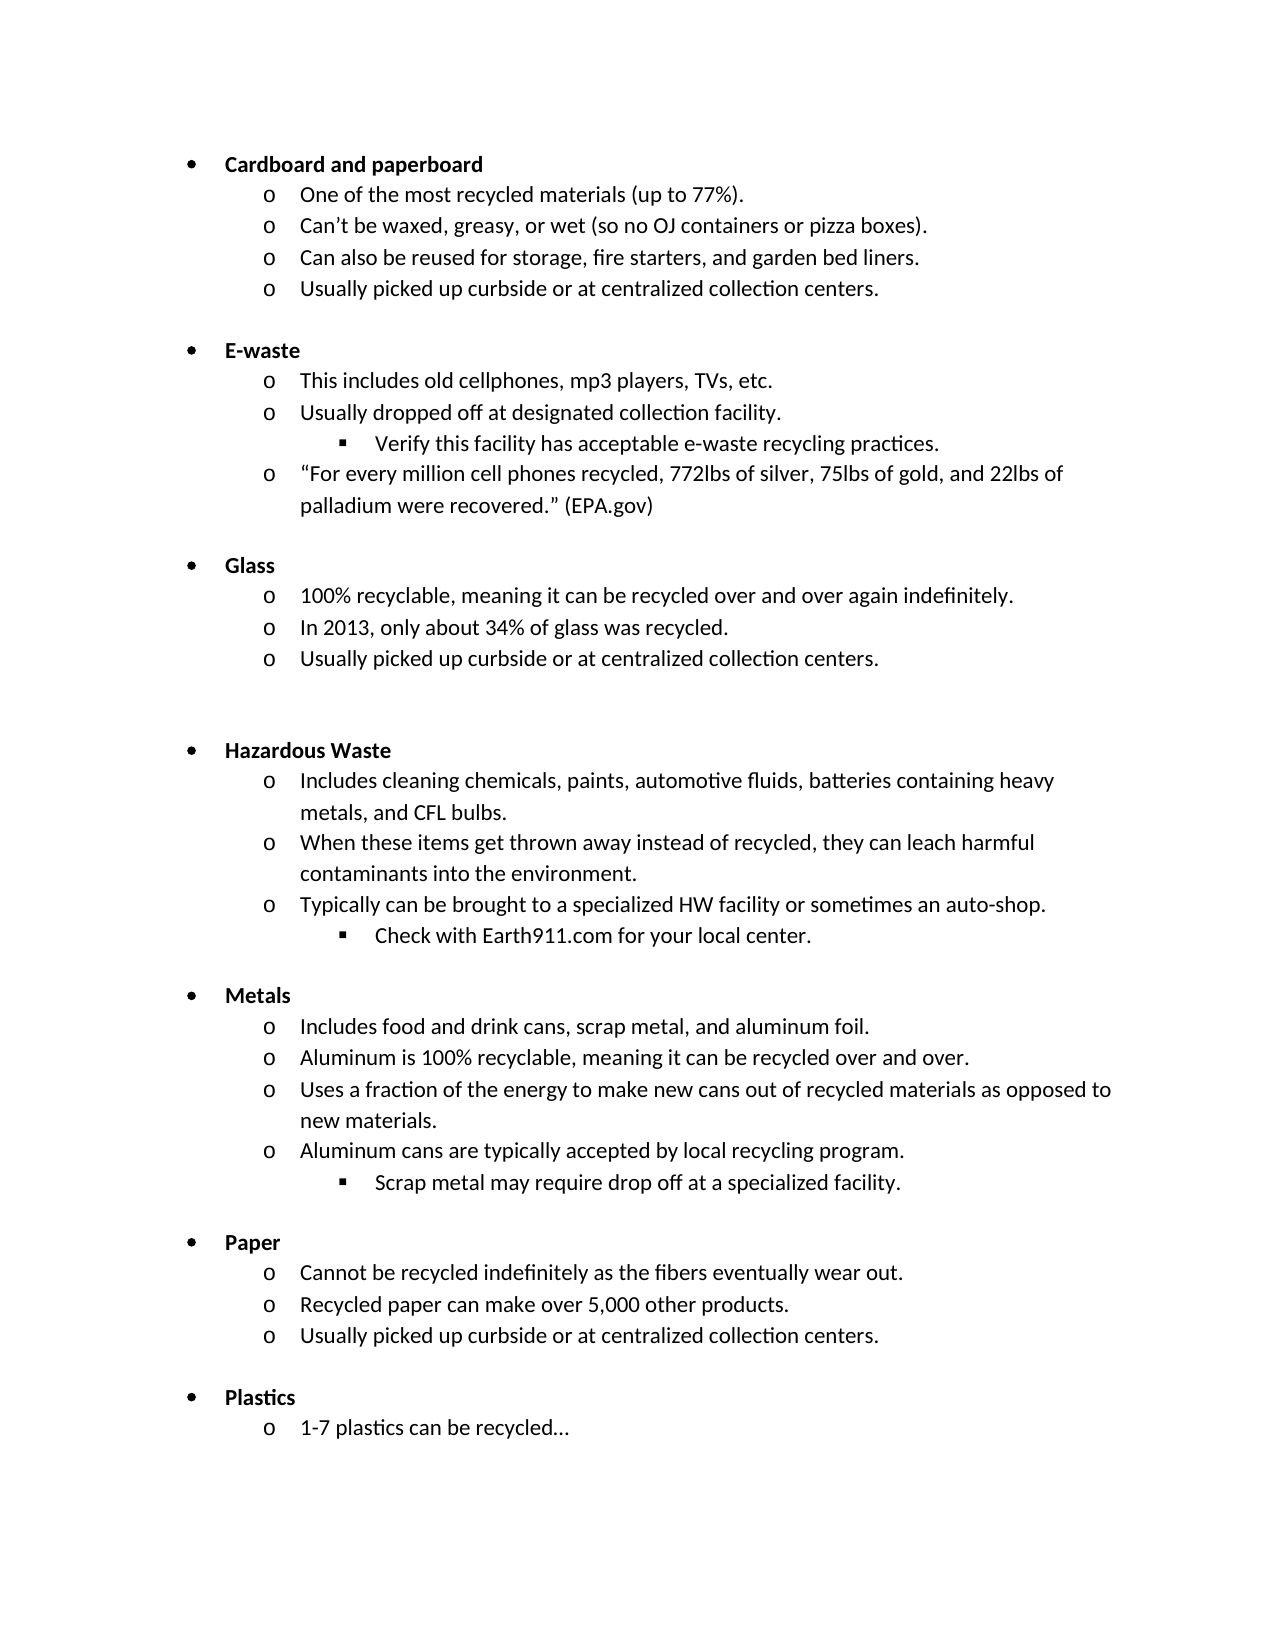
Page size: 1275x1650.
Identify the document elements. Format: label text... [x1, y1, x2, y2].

list Usually picked up curbside or at centralized collection centers. [262, 274, 1125, 304]
list This includes old cellphones, mp3 players, TVs, etc. [262, 366, 1125, 396]
list Recycled paper can make over 5,000 other products. [262, 1290, 1125, 1319]
list Usually dropped off at designated collection facility. [262, 398, 1125, 427]
list When these items get thrown away instead of recycled, they can leach harmful contaminants into the environment. [262, 828, 1125, 887]
list Usually picked up curbside or at centralized collection centers. [262, 644, 1125, 674]
list In 2013, only about 34% of glass was recycled. [262, 613, 1125, 642]
list Aluminum cans are typically accepted by local recycling program. [262, 1136, 1125, 1165]
list “For every million cell phones recycled, 772lbs of silver, 75lbs of gold, and 22lbs of palladium were recovered.” (EPA.gov) [262, 459, 1125, 519]
list Typically can be brought to a specialized HW facility or sometimes an auto-shop. [262, 890, 1125, 919]
list E-waste [187, 336, 1125, 364]
list Can’t be waxed, greasy, or wet (so no OJ containers or pizza boxes). [262, 212, 1125, 241]
list Metals [187, 982, 1125, 1009]
list Scrap metal may require drop off at a specialized facility. [337, 1168, 1125, 1196]
list Includes cleaning chemicals, paints, automotive fluids, batteries containing heavy metals, and CFL bulbs. [262, 767, 1125, 826]
list Usually picked up curbside or at centralized collection centers. [262, 1321, 1125, 1350]
list Hazardous Waste [187, 736, 1125, 764]
list Cardboard and paperboard [187, 150, 1125, 178]
list Glass [187, 551, 1125, 579]
list Cannot be recycled indefinitely as the fibers eventually wear out. [262, 1258, 1125, 1287]
list Includes food and drink cans, scrap metal, and aluminum foil. [262, 1012, 1125, 1041]
list One of the most recycled materials (up to 77%). [262, 180, 1125, 209]
list 1-7 plastics can be recycled… [262, 1413, 1125, 1442]
list Plastics [187, 1383, 1125, 1411]
list Aluminum is 100% recyclable, meaning it can be recycled over and over. [262, 1043, 1125, 1072]
list Uses a fraction of the energy to make new cans out of recycled materials as opposed to new materials. [262, 1075, 1125, 1134]
list 100% recyclable, meaning it can be recycled over and over again indefinitely. [262, 582, 1125, 611]
list Verify this facility has acceptable e-waste recycling practices. [337, 429, 1125, 457]
list Paper [187, 1228, 1125, 1256]
list Check with Earth911.com for your local center. [337, 921, 1125, 949]
list Can also be reused for storage, fire starters, and garden bed liners. [262, 243, 1125, 272]
